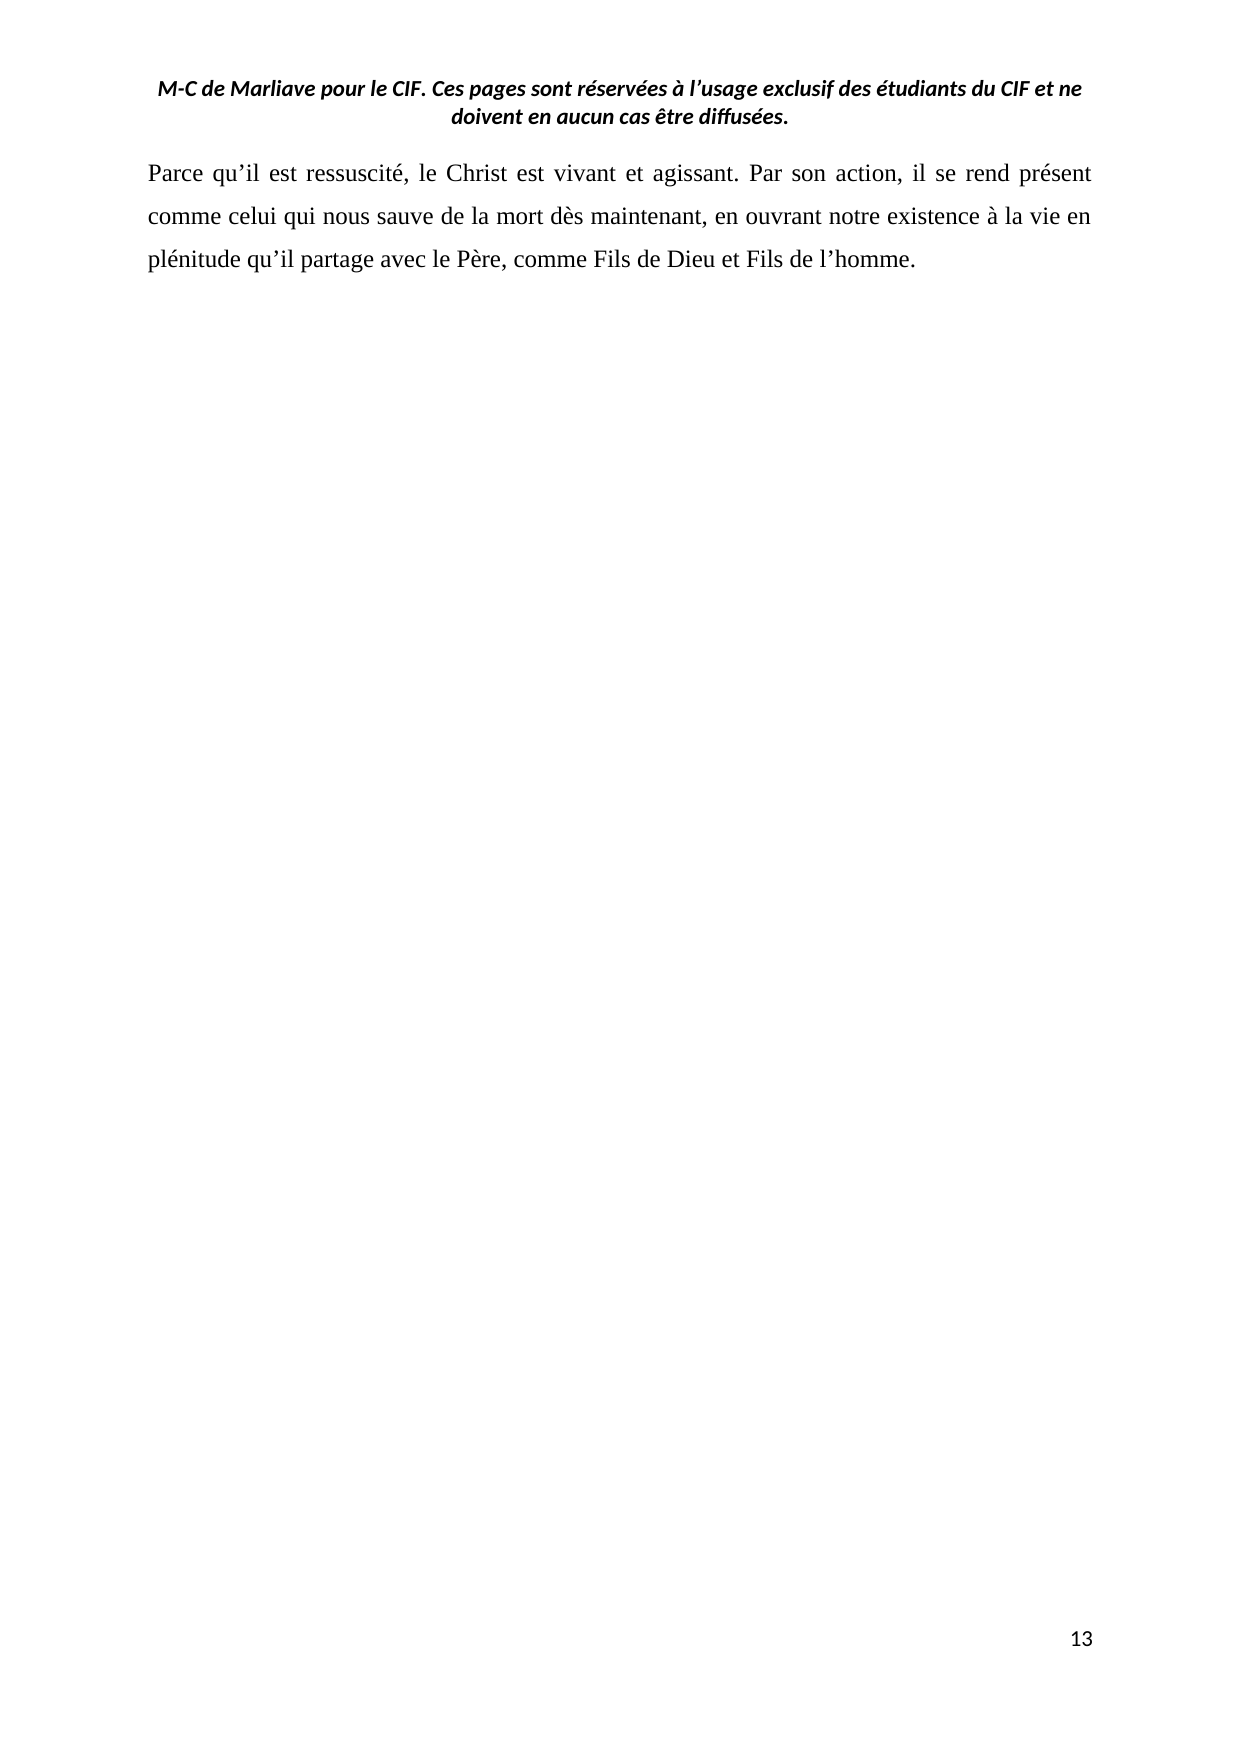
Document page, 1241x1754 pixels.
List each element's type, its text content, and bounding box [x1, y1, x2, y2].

text Parce qu’il est ressuscité, le Christ est vivant et agissant. Par son action, il se rend présent comme celui qui nous sauve de la mort dès maintenant, en ouvrant notre existence à la vie en plénitude qu’il partage avec le Père, comme Fils de Dieu et Fils de l’homme. [148, 158, 1093, 273]
